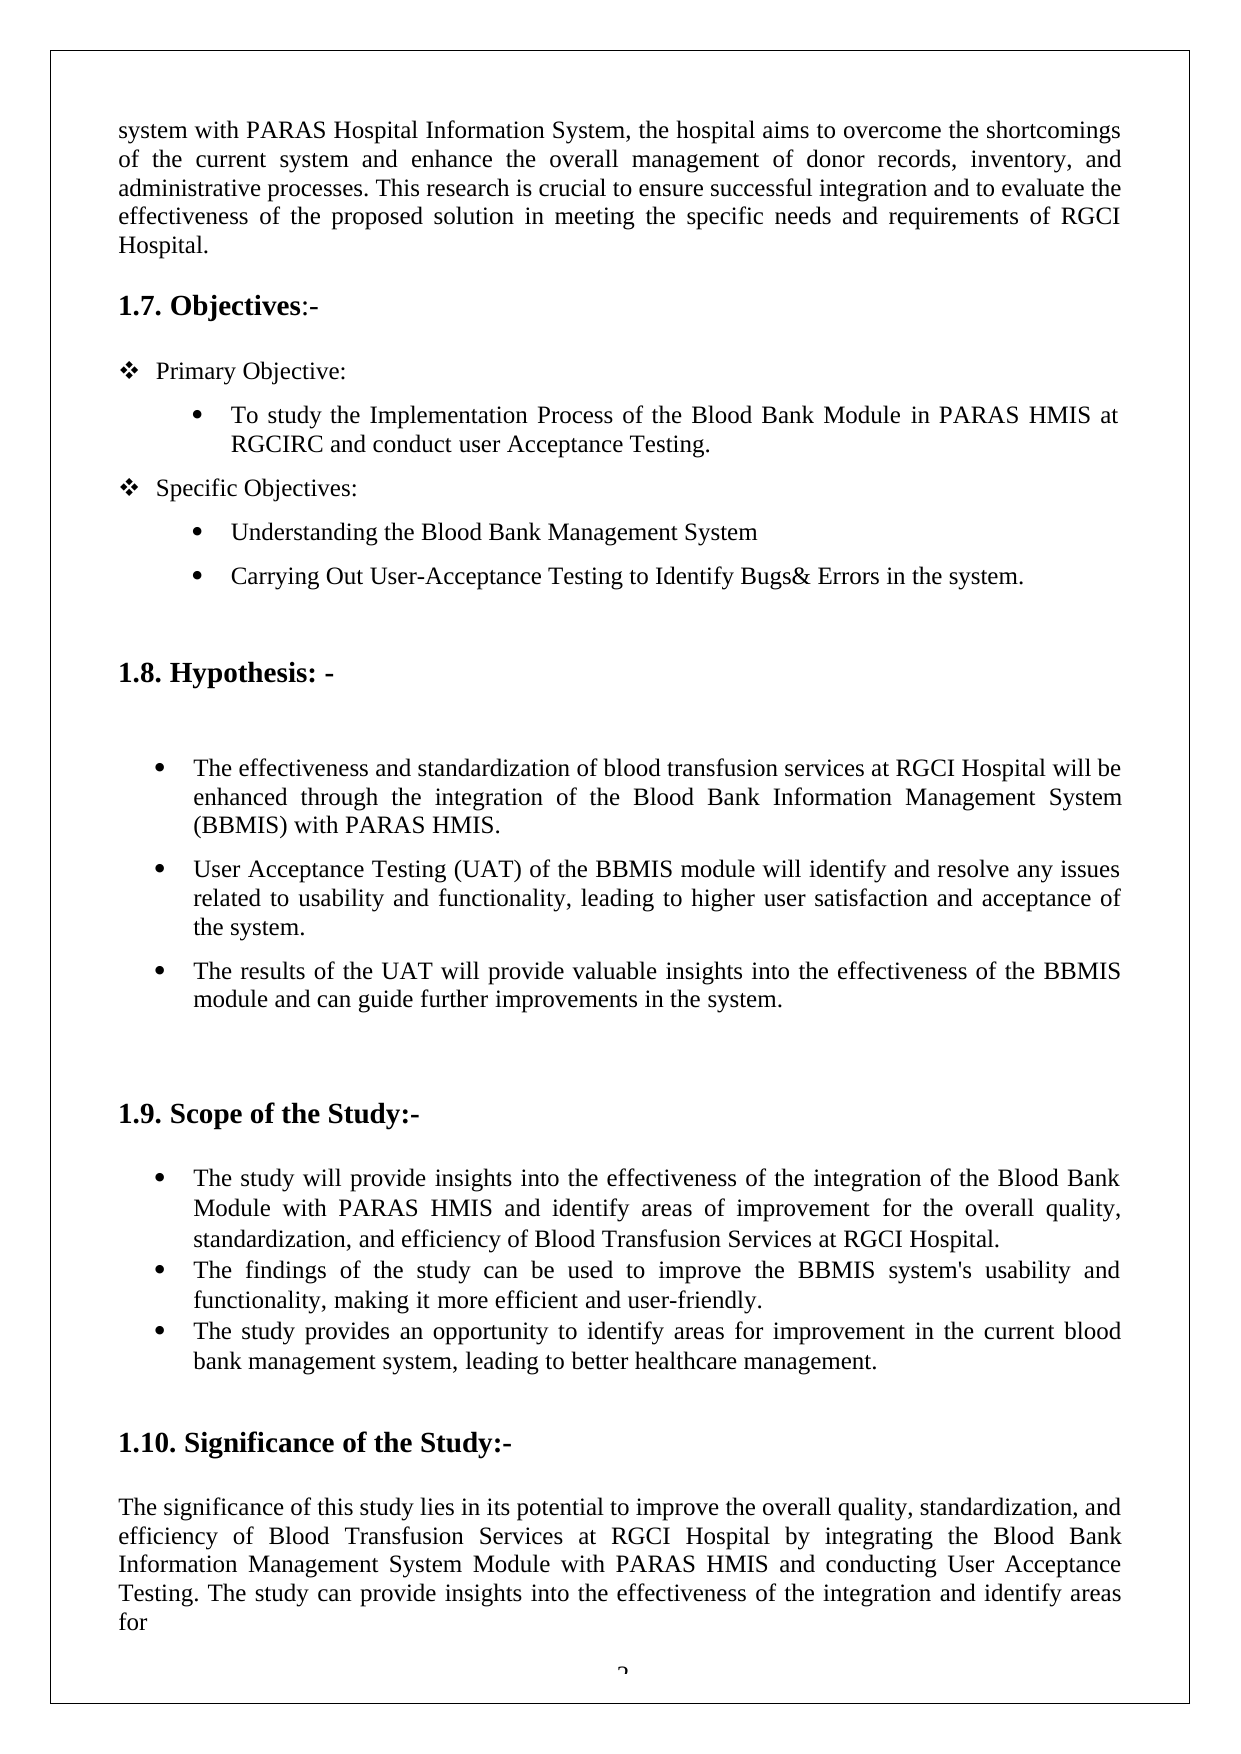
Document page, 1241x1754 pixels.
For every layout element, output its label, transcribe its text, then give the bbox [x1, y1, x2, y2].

subtitle Scope of the Study:- [118, 1096, 1134, 1130]
list Primary Objective: [118, 356, 1134, 384]
list To study the Implementation Process of the Blood Bank Module in PARAS HMIS at RGCIRC and conduct user Acceptance Testing. [193, 400, 1122, 457]
subtitle Objectives:- [118, 288, 1134, 322]
list The effectiveness and standardization of blood transfusion services at RGCI Hospital will be enhanced through the integration of the Blood Bank Information Management System (BBMIS) with PARAS HMIS. [155, 753, 1122, 839]
subtitle Significance of the Study:- [118, 1425, 1134, 1459]
text The significance of this study lies in its potential to improve the overall quality, standardization, and efficiency of Blood Transfusion Services at RGCI Hospital by integrating the Blood Bank Information Management System Module with PARAS HMIS and conducting User Acceptance Testing. The study can provide insights into the effectiveness of the integration and identify areas for [118, 1492, 1122, 1636]
subtitle Hypothesis: - [118, 655, 1134, 689]
list The study will provide insights into the effectiveness of the integration of the Blood Bank Module with PARAS HMIS and identify areas of improvement for the overall quality, standardization, and efficiency of Blood Transfusion Services at RGCI Hospital. [155, 1163, 1122, 1253]
list Specific Objectives: [118, 473, 1134, 502]
list The study provides an opportunity to identify areas for improvement in the current blood bank management system, leading to better healthcare management. [155, 1316, 1121, 1375]
list Carrying Out User-Acceptance Testing to Identify Bugs& Errors in the system. [193, 561, 1134, 590]
text system with PARAS Hospital Information System, the hospital aims to overcome the shortcomings of the current system and enhance the overall management of donor records, inventory, and administrative processes. This research is crucial to ensure successful integration and to evaluate the effectiveness of the proposed solution in meeting the specific needs and requirements of RGCI Hospital. [118, 115, 1122, 259]
list The findings of the study can be used to improve the BBMIS system's usability and functionality, making it more efficient and user-friendly. [155, 1255, 1121, 1314]
list User Acceptance Testing (UAT) of the BBMIS module will identify and resolve any issues related to usability and functionality, leading to higher user satisfaction and acceptance of the system. [155, 854, 1122, 940]
list The results of the UAT will provide valuable insights into the effectiveness of the BBMIS module and can guide further improvements in the system. [155, 956, 1122, 1013]
list Understanding the Blood Bank Management System [193, 517, 1134, 546]
